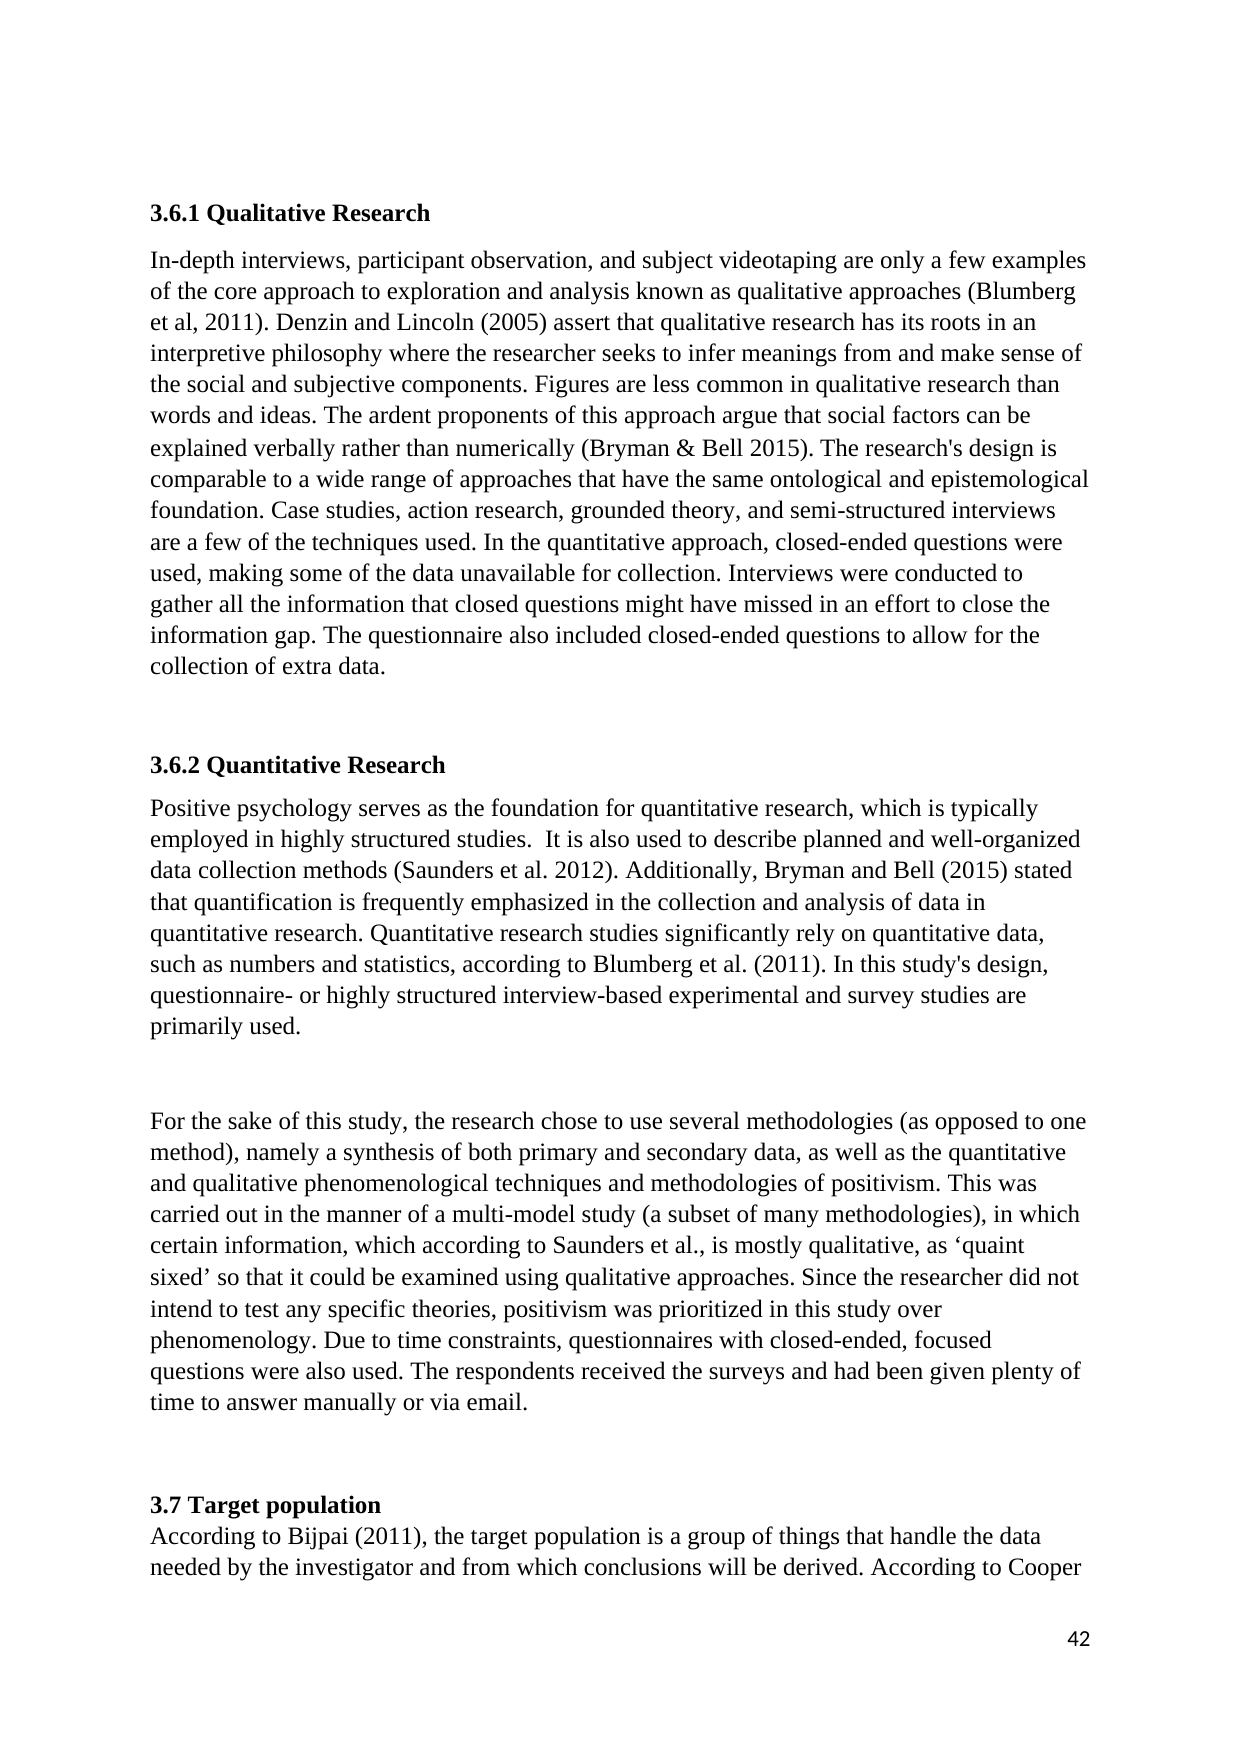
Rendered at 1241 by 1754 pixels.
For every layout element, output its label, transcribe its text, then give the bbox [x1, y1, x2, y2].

subtitle 3.6.2 Quantitative Research [150, 750, 1090, 779]
text For the sake of this study, the research chose to use several methodologies (as opposed to one method), namely a synthesis of both primary and secondary data, as well as the quantitative and qualitative phenomenological techniques and methodologies of positivism. This was carried out in the manner of a multi-model study (a subset of many methodologies), in which certain information, which according to Saunders et al., is mostly qualitative, as ‘quaint sixed’ so that it could be examined using qualitative approaches. Since the researcher did not intend to test any specific theories, positivism was prioritized in this study over phenomenology. Due to time constraints, questionnaires with closed-ended, focused questions were also used. The respondents received the surveys and had been given plenty of time to answer manually or via email. [150, 1106, 1090, 1416]
subtitle 3.7 Target population [150, 1490, 1090, 1519]
text Positive psychology serves as the foundation for quantitative research, which is typically employed in highly structured studies. It is also used to describe planned and well-organized data collection methods (Saunders et al. 2012). Additionally, Bryman and Bell (2015) stated that quantification is frequently emphasized in the collection and analysis of data in quantitative research. Quantitative research studies significantly rely on quantitative data, such as numbers and statistics, according to Blumberg et al. (2011). In this study's design, questionnaire- or highly structured interview-based experimental and survey studies are primarily used. [150, 793, 1090, 1039]
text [150, 1521, 1090, 1581]
text 3.6.1 Qualitative Research [150, 198, 1090, 226]
text In-depth interviews, participant observation, and subject videotaping are only a few examples of the core approach to exploration and analysis known as qualitative approaches (Blumberg et al, 2011). Denzin and Lincoln (2005) assert that qualitative research has its roots in an interpretive philosophy where the researcher seeks to infer meanings from and make sense of the social and subjective components. Figures are less common in qualitative research than words and ideas. The ardent proponents of this approach argue that social factors can be explained verbally rather than numerically (Bryman & Bell 2015). The research's design is comparable to a wide range of approaches that have the same ontological and epistemological foundation. Case studies, action research, grounded theory, and semi-structured interviews are a few of the techniques used. In the quantitative approach, closed-ended questions were used, making some of the data unavailable for collection. Interviews were conducted to gather all the information that closed questions might have missed in an effort to close the information gap. The questionnaire also included closed-ended questions to allow for the collection of extra data. [150, 245, 1090, 679]
